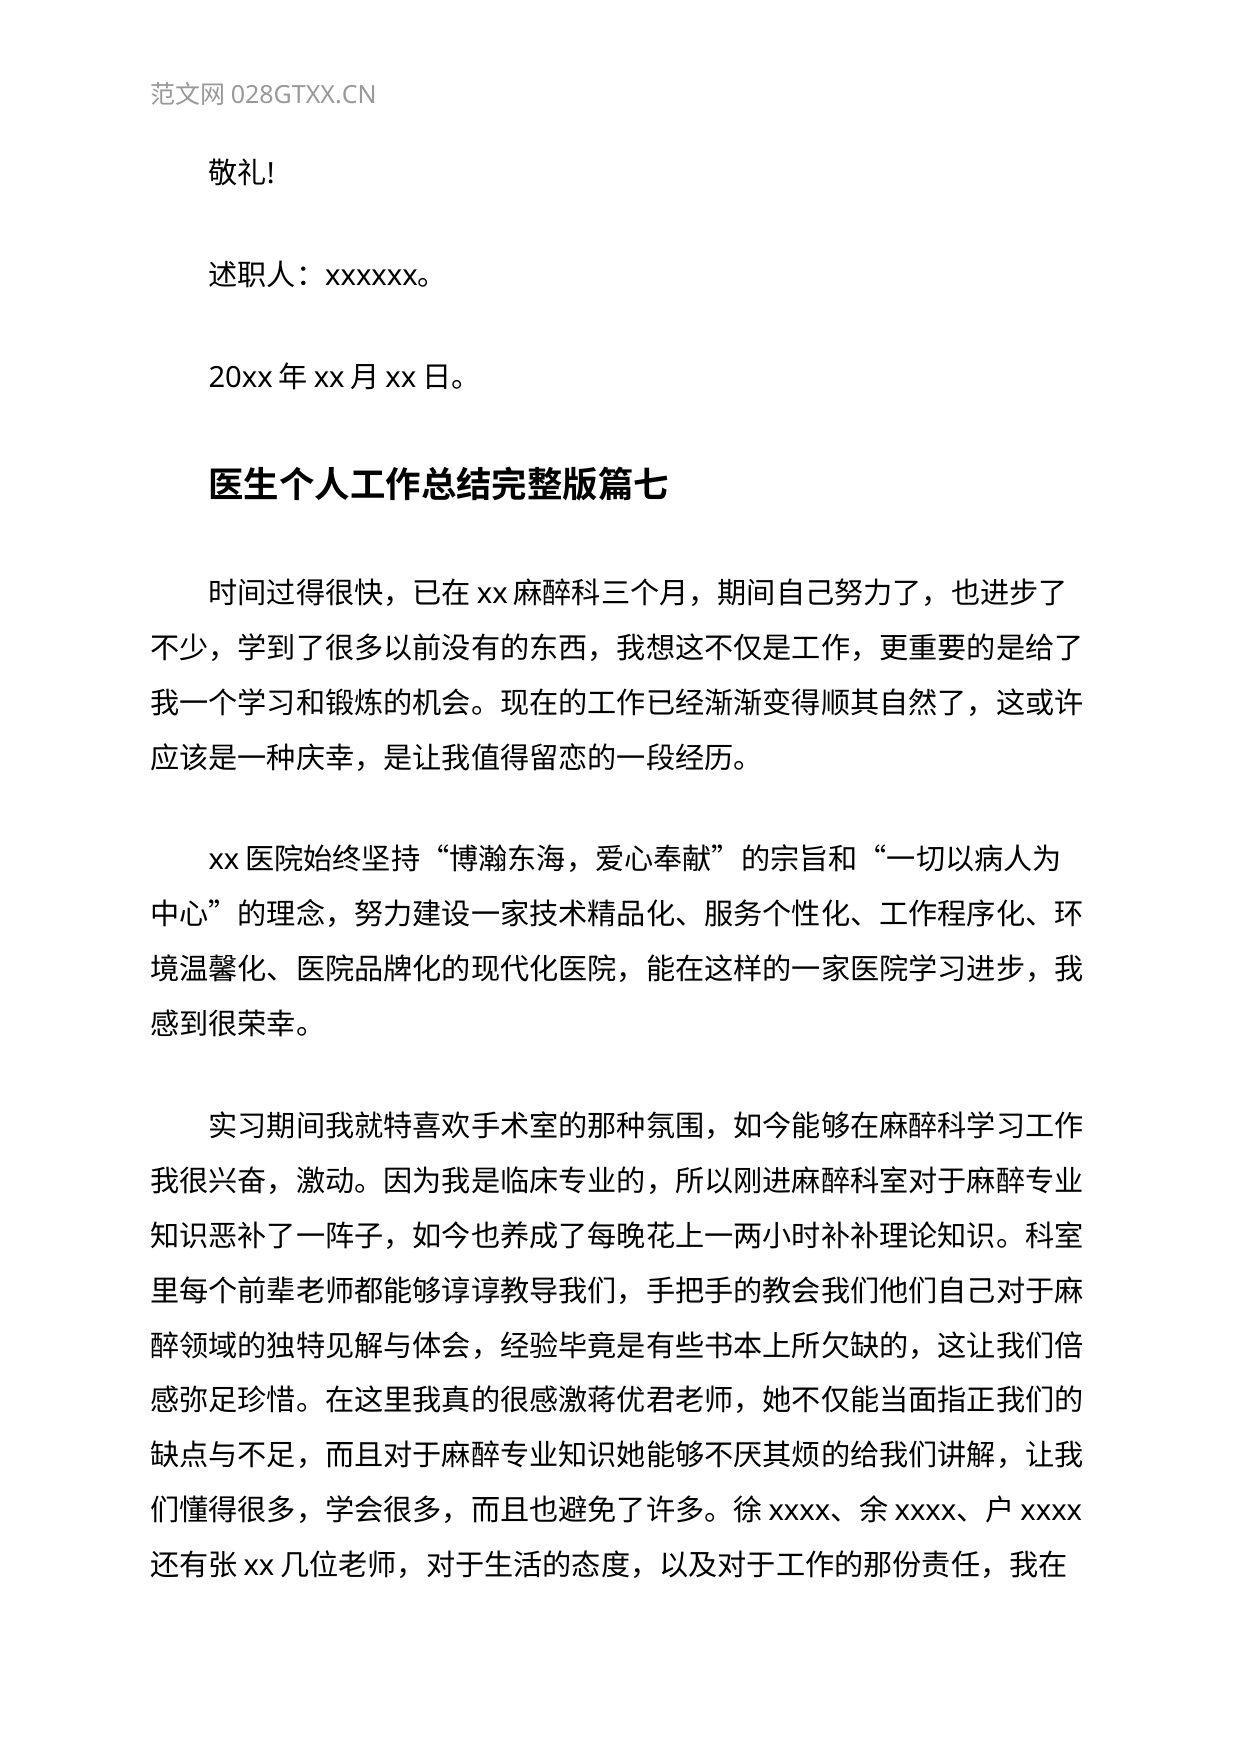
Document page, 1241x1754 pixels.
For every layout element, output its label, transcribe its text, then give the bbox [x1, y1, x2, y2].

text 20xx年xx月xx日。 [150, 354, 1090, 396]
text 时间过得很快，已在xx麻醉科三个月，期间自己努力了，也进步了不少，学到了很多以前没有的东西，我想这不仅是工作，更重要的是给了我一个学习和锻炼的机会。现在的工作已经渐渐变得顺其自然了，这或许应该是一种庆幸，是让我值得留恋的一段经历。 [150, 569, 1090, 776]
text 述职人：xxxxxx。 [150, 252, 1090, 294]
text xx医院始终坚持“博瀚东海，爱心奉献”的宗旨和“一切以病人为中心”的理念，努力建设一家技术精品化、服务个性化、工作程序化、环境温馨化、医院品牌化的现代化医院，能在这样的一家医院学习进步，我感到很荣幸。 [150, 836, 1090, 1043]
text 医生个人工作总结完整版篇七 [150, 456, 1090, 507]
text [150, 1102, 1090, 1584]
text 敬礼! [150, 150, 1090, 192]
